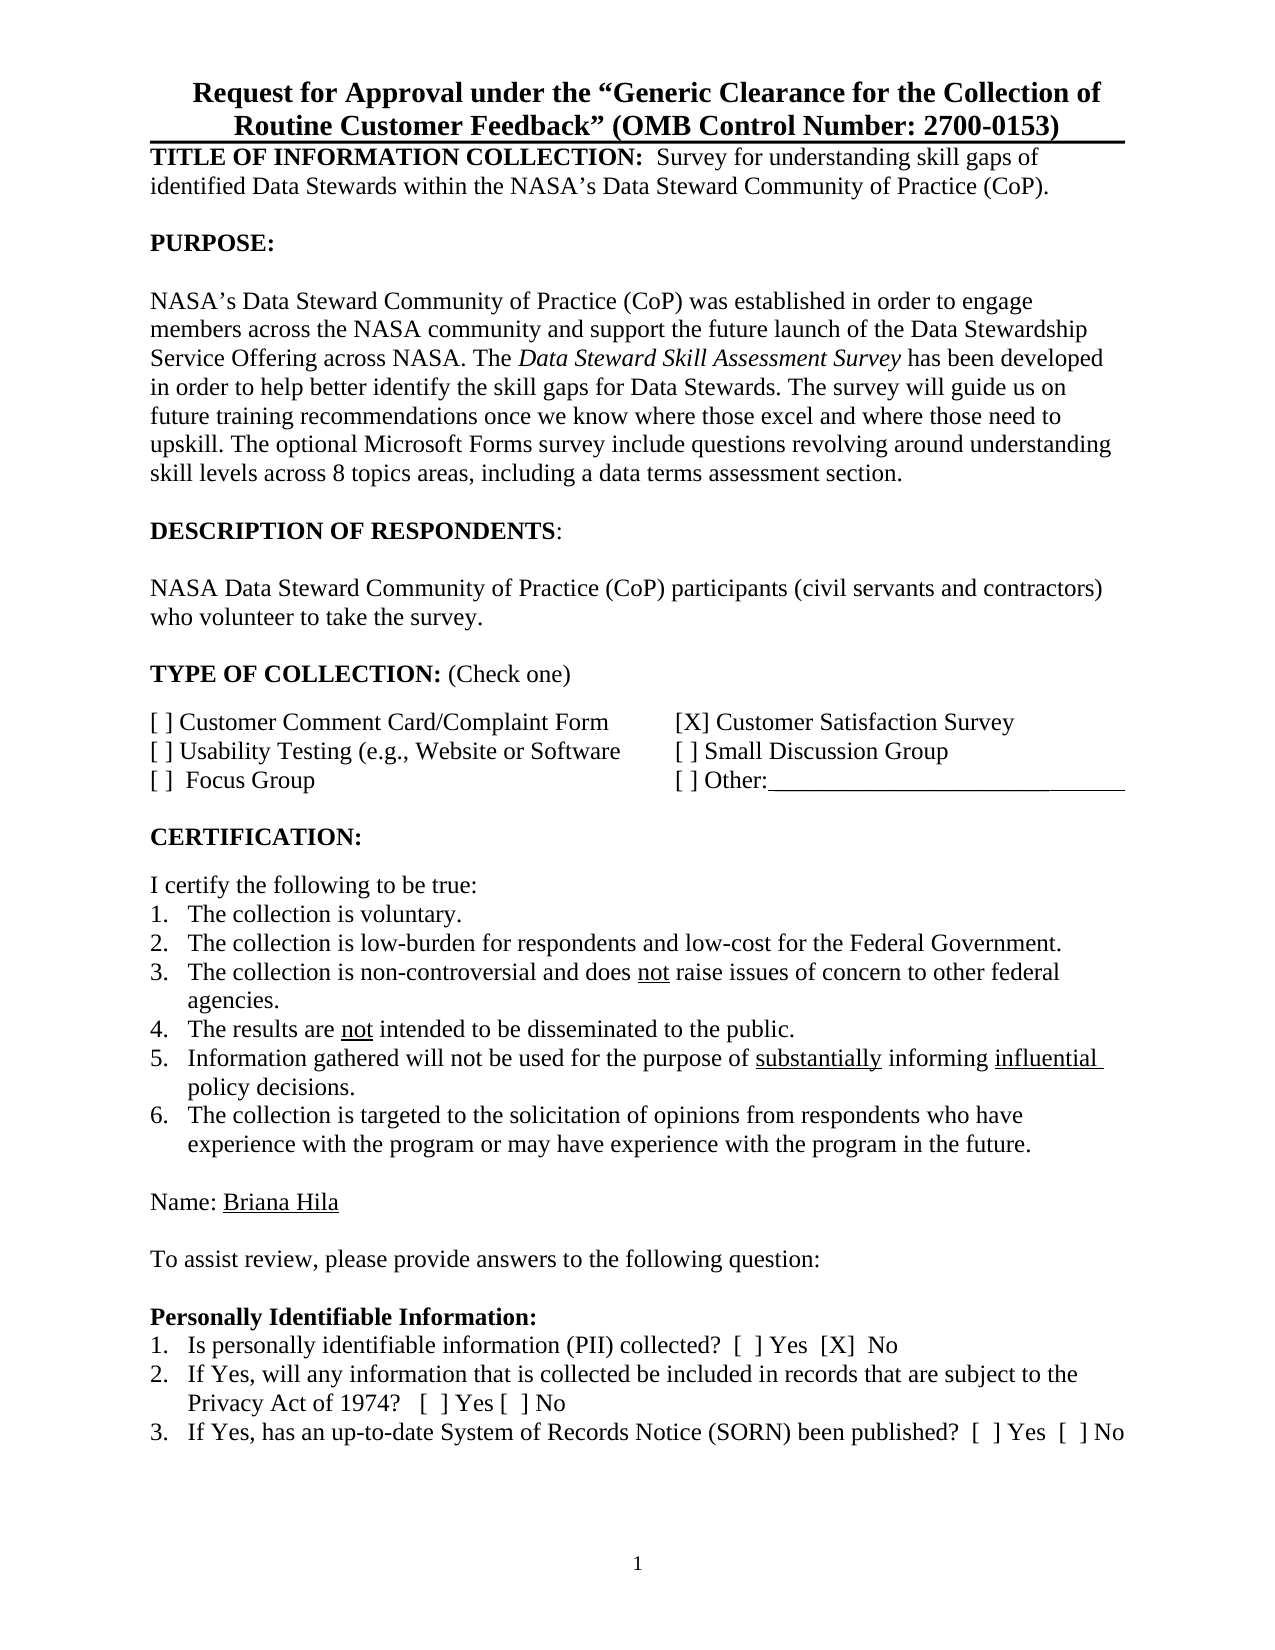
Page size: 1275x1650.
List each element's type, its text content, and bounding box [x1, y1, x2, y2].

text TITLE OF INFORMATION COLLECTION: Survey for understanding skill gaps of identified Data Stewards within the NASA’s Data Steward Community of Practice (CoP). [150, 144, 1125, 199]
subtitle Request for Approval under the “Generic Clearance for the Collection of Routine Customer Feedback” (OMB Control Number: 2700-0153) [150, 75, 1144, 142]
text DESCRIPTION OF RESPONDENTS: [150, 516, 1125, 544]
text [ ] Focus Group [ ] Other: ______________________ [150, 765, 1125, 794]
text Name: Briana Hila [150, 1187, 1125, 1215]
text NASA Data Steward Community of Practice (CoP) participants (civil servants and contractors) who volunteer to take the survey. [150, 573, 1125, 631]
list The results are not intended to be disseminated to the public. [150, 1014, 1125, 1043]
text To assist review, please provide answers to the following question: [150, 1244, 1125, 1273]
text [ ] Customer Comment Card/Complaint Form [X] Customer Satisfaction Survey [150, 707, 1125, 736]
text [ ] Usability Testing (e.g., Website or Software [ ] Small Discussion Group [150, 736, 1125, 765]
text CERTIFICATION: [150, 822, 1125, 851]
list The collection is non-controversial and does not raise issues of concern to other federal agencies. [150, 957, 1125, 1014]
list The collection is voluntary. [150, 899, 1125, 928]
list The collection is targeted to the solicitation of opinions from respondents who have experience with the program or may have experience with the program in the future. [150, 1100, 1125, 1158]
text PURPOSE: [150, 228, 1125, 257]
text I certify the following to be true: [150, 870, 1125, 899]
text TYPE OF COLLECTION: (Check one) [150, 659, 1125, 688]
list The collection is low-burden for respondents and low-cost for the Federal Government. [150, 928, 1125, 957]
list Is personally identifiable information (PII) collected? [ ] Yes [X] No [150, 1330, 1125, 1359]
list If Yes, has an up-to-date System of Records Notice (SORN) been published? [ ] Yes [ ] No [150, 1417, 1125, 1445]
list If Yes, will any information that is collected be included in records that are subject to the Privacy Act of 1974? [ ] Yes [ ] No [150, 1359, 1125, 1417]
list Information gathered will not be used for the purpose of substantially informing influential policy decisions. [150, 1043, 1125, 1100]
text Personally Identifiable Information: [150, 1302, 1125, 1330]
text NASA’s Data Steward Community of Practice (CoP) was established in order to engage members across the NASA community and support the future launch of the Data Stewardship Service Offering across NASA. The Data Steward Skill Assessment Survey has been developed in order to help better identify the skill gaps for Data Stewards. The survey will guide us on future training recommendations once we know where those excel and where those need to upskill. The optional Microsoft Forms survey include questions revolving around understanding skill levels across 8 topics areas, including a data terms assessment section. [150, 286, 1125, 487]
